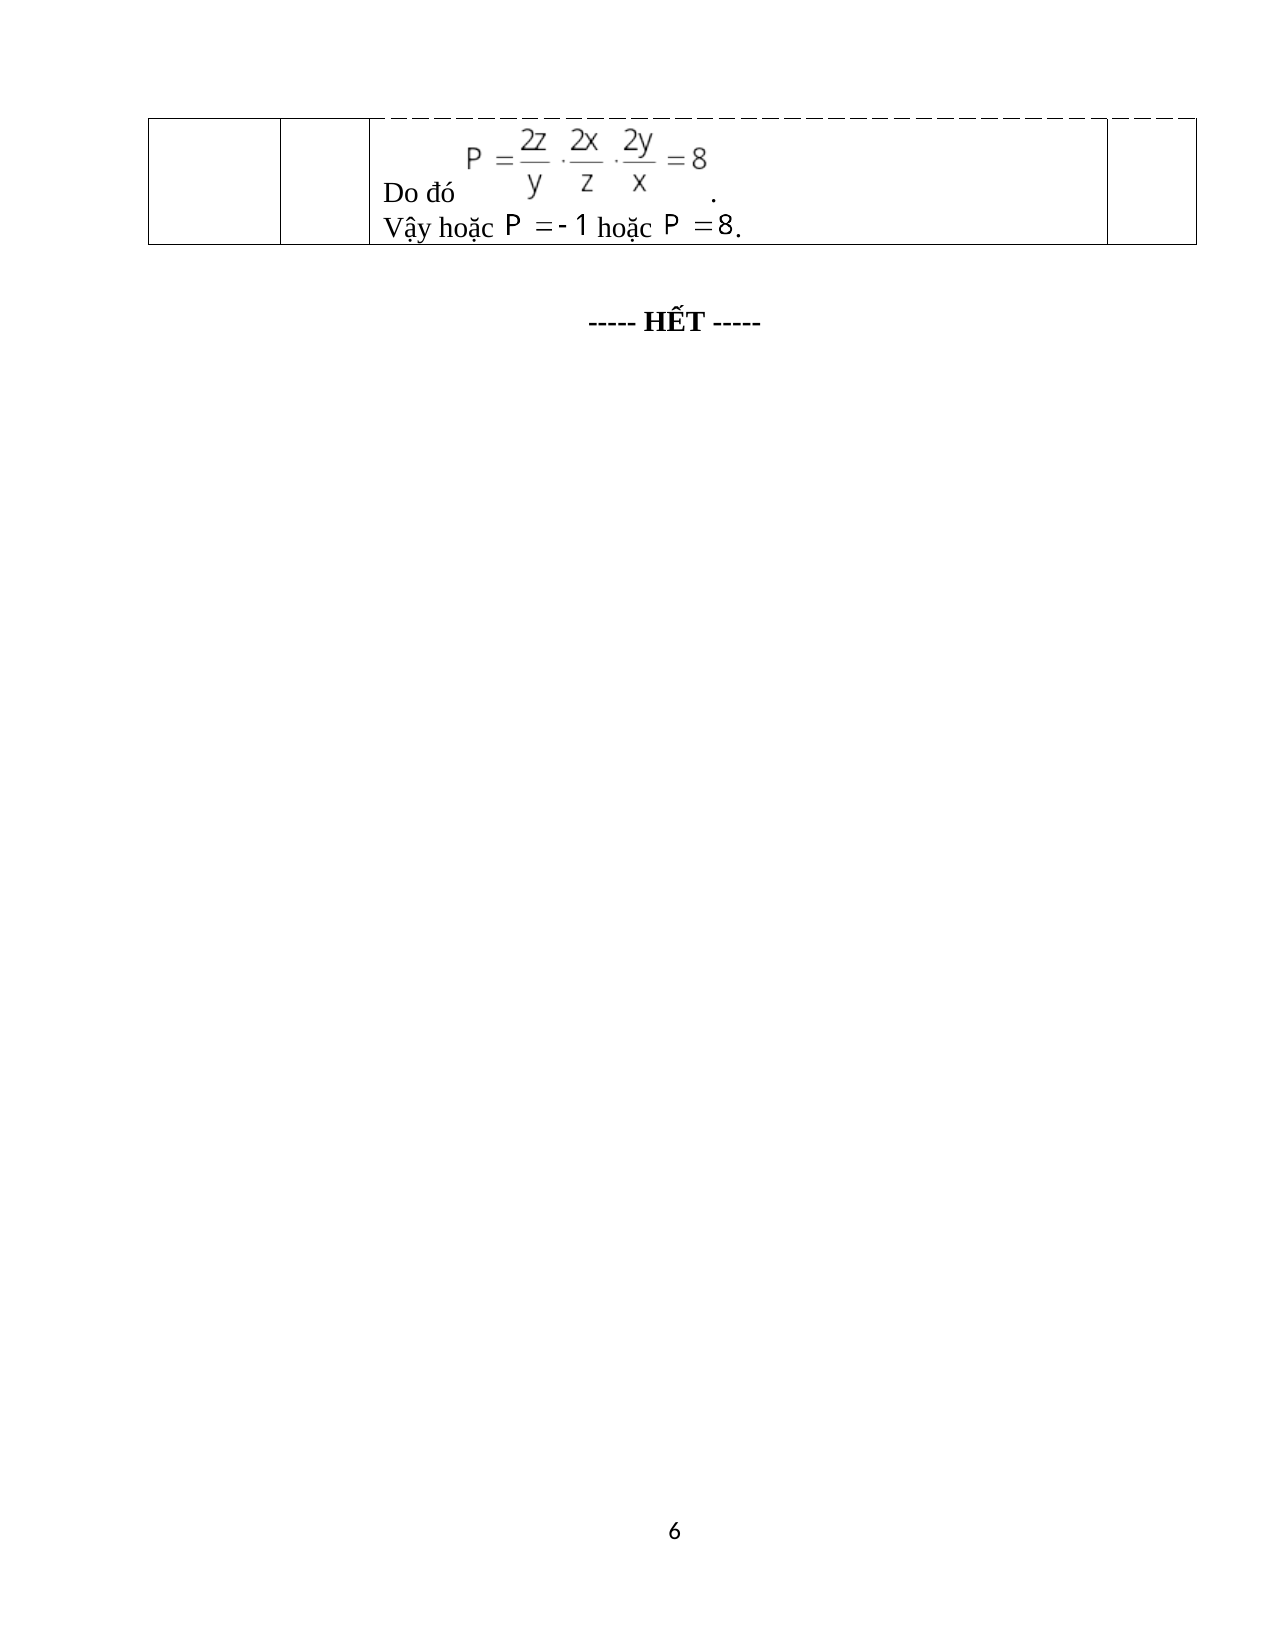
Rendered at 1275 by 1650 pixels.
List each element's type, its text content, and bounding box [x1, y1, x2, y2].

text ----- HẾT ----- [148, 304, 1201, 337]
table_cell 0,25 [1108, 118, 1196, 244]
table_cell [370, 118, 1107, 244]
